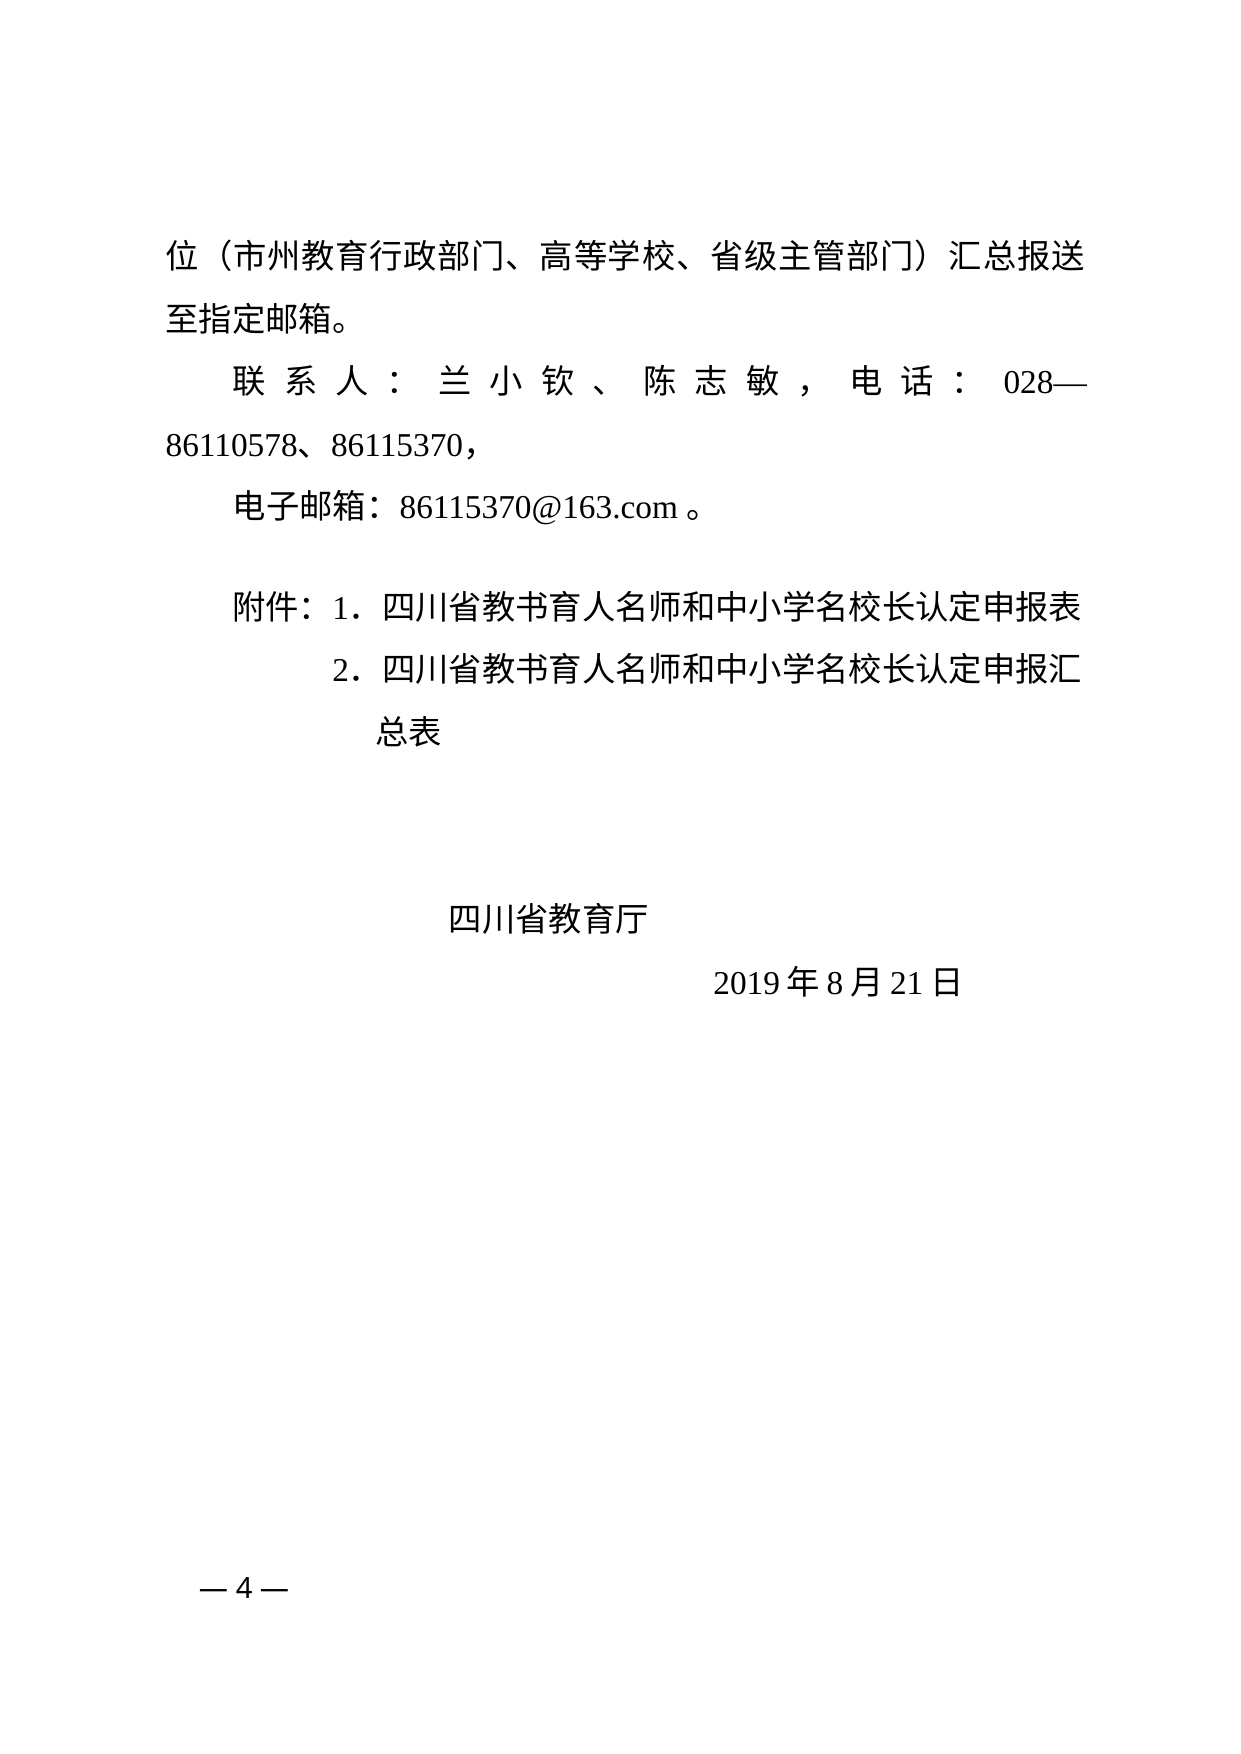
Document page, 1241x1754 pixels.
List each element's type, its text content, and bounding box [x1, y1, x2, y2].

text 四川省教育厅 [165, 882, 1087, 944]
text 附件：1．四川省教书育人名师和中小学名校长认定申报表 [165, 569, 1087, 632]
text 联系人：兰小钦、陈志敏，电话：028—86110578、86115370， [165, 343, 1087, 468]
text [165, 218, 1087, 343]
text 2019年8月21日 [165, 944, 963, 1007]
text 电子邮箱：86115370@163.com 。 [165, 468, 1087, 531]
text 2．四川省教书育人名师和中小学名校长认定申报汇 [165, 632, 1087, 694]
text 总表 [342, 694, 1087, 757]
